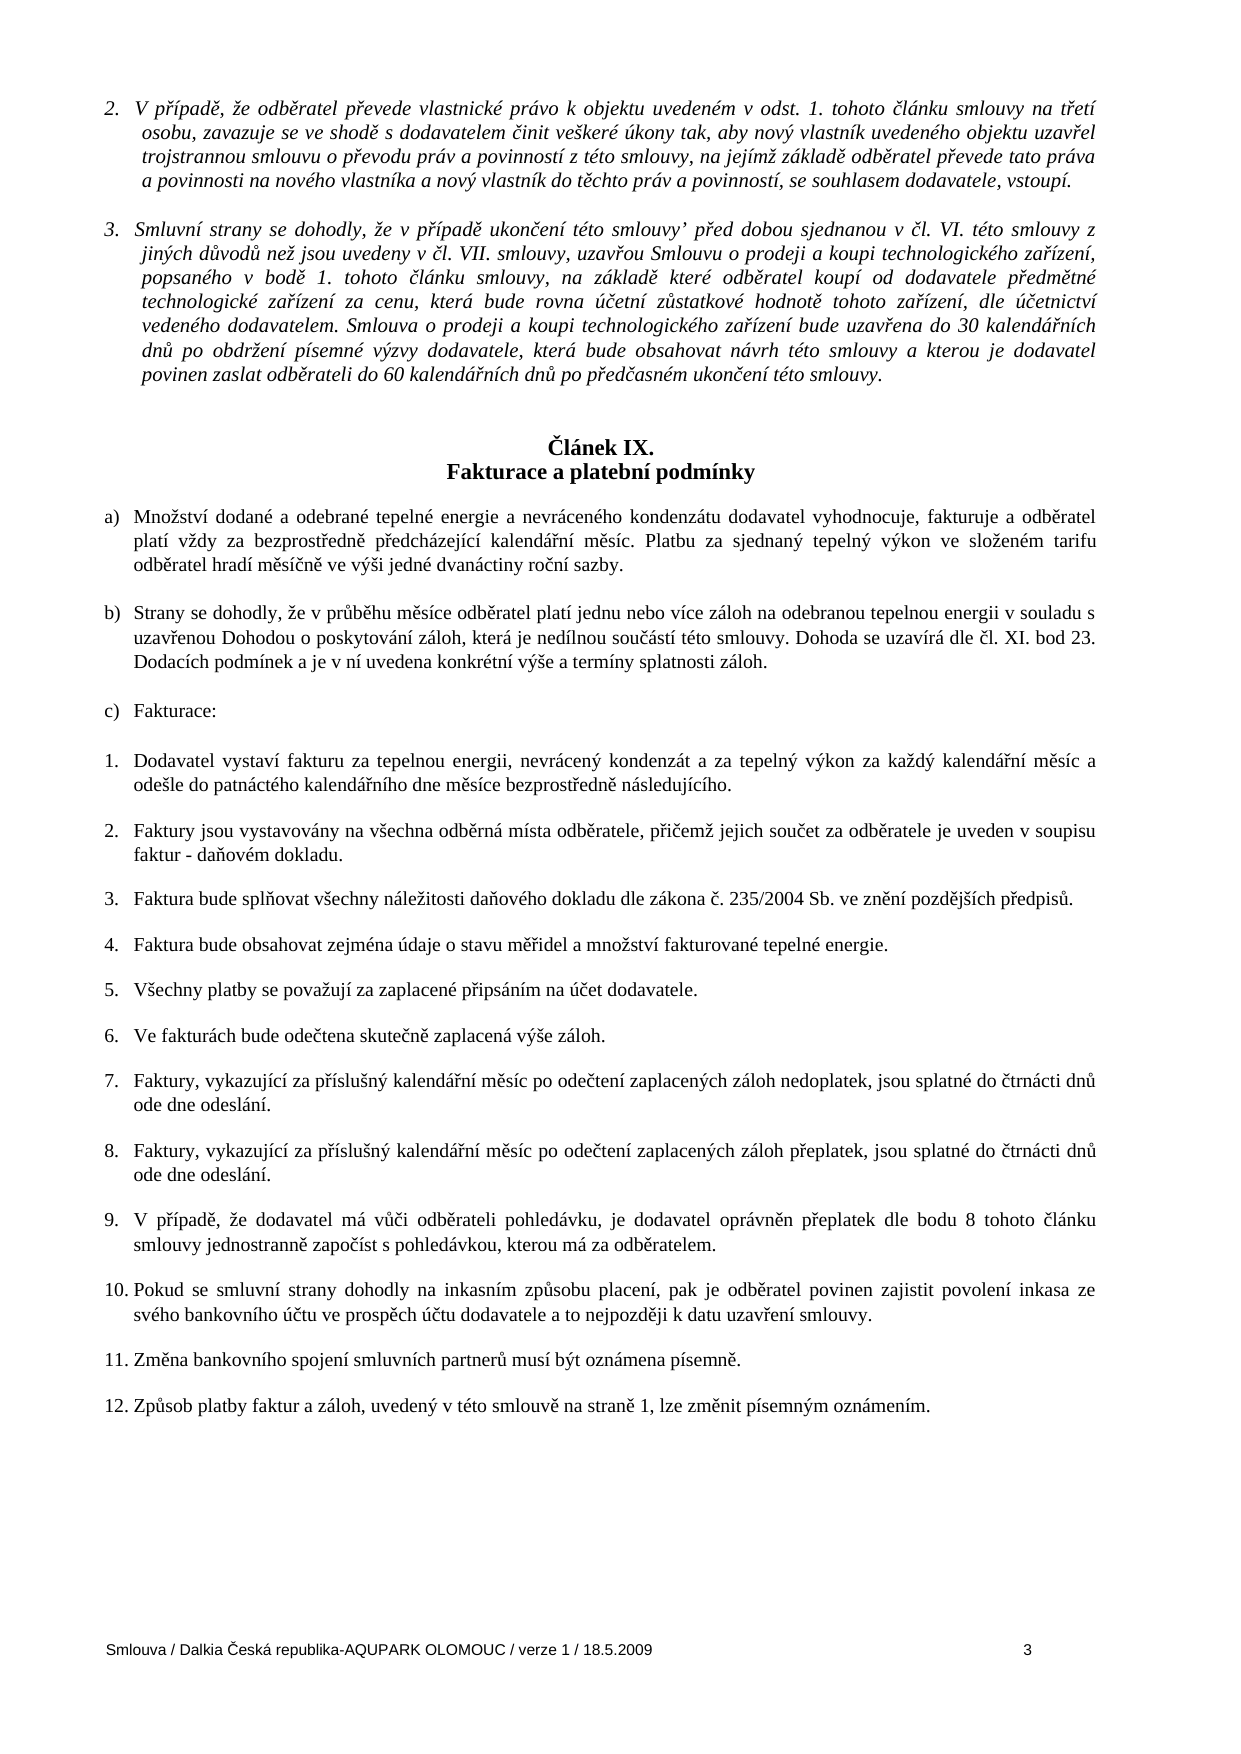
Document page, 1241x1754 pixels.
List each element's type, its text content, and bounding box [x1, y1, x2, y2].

list Faktura bude splňovat všechny náležitosti daňového dokladu dle zákona č. 235/2004 Sb. ve znění pozdějších předpisů. [104, 887, 1097, 910]
list Smluvní strany se dohodly, že v případě ukončení této smlouvy’ před dobou sjednanou v čl. VI. této smlouvy z jiných důvodů než jsou uvedeny v čl. VII. smlouvy, uzavřou Smlouvu o prodeji a koupi technologického zařízení, popsaného v bodě 1. tohoto článku smlouvy, na základě které odběratel koupí od dodavatele předmětné technologické zařízení za cenu, která bude rovna účetní zůstatkové hodnotě tohoto zařízení, dle účetnictví vedeného dodavatelem. Smlouva o prodeji a koupi technologického zařízení bude uzavřena do 30 kalendářních dnů po obdržení písemné výzvy dodavatele, která bude obsahovat návrh této smlouvy a kterou je dodavatel povinen zaslat odběrateli do 60 kalendářních dnů po předčasném ukončení této smlouvy. [104, 217, 1097, 386]
text Fakturace a platební podmínky [104, 460, 1097, 484]
list Dodavatel vystaví fakturu za tepelnou energii, nevrácený kondenzát a za tepelný výkon za každý kalendářní měsíc a odešle do patnáctého kalendářního dne měsíce bezprostředně následujícího. [104, 749, 1097, 796]
list V případě, že dodavatel má vůči odběrateli pohledávku, je dodavatel oprávněn přeplatek dle bodu 8 tohoto článku smlouvy jednostranně započíst s pohledávkou, kterou má za odběratelem. [104, 1208, 1097, 1255]
list Faktury, vykazující za příslušný kalendářní měsíc po odečtení zaplacených záloh přeplatek, jsou splatné do čtrnácti dnů ode dne odeslání. [104, 1139, 1097, 1186]
list Množství dodané a odebrané tepelné energie a nevráceného kondenzátu dodavatel vyhodnocuje, fakturuje a odběratel platí vždy za bezprostředně předcházející kalendářní měsíc. Platbu za sjednaný tepelný výkon ve složeném tarifu odběratel hradí měsíčně ve výši jedné dvanáctiny roční sazby. [104, 505, 1097, 575]
list Způsob platby faktur a záloh, uvedený v této smlouvě na straně 1, lze změnit písemným oznámením. [104, 1394, 1097, 1416]
list Faktura bude obsahovat zejména údaje o stavu měřidel a množství fakturované tepelné energie. [104, 933, 1097, 956]
list Strany se dohodly, že v průběhu měsíce odběratel platí jednu nebo více záloh na odebranou tepelnou energii v souladu s uzavřenou Dohodou o poskytování záloh, která je nedílnou součástí této smlouvy. Dohoda se uzavírá dle čl. XI. bod 23. Dodacích podmínek a je v ní uvedena konkrétní výše a termíny splatnosti záloh. [104, 601, 1097, 673]
list Faktury, vykazující za příslušný kalendářní měsíc po odečtení zaplacených záloh nedoplatek, jsou splatné do čtrnácti dnů ode dne odeslání. [104, 1069, 1097, 1116]
list V případě, že odběratel převede vlastnické právo k objektu uvedeném v odst. 1. tohoto článku smlouvy na třetí osobu, zavazuje se ve shodě s dodavatelem činit veškeré úkony tak, aby nový vlastník uvedeného objektu uzavřel trojstrannou smlouvu o převodu práv a povinností z této smlouvy, na jejímž základě odběratel převede tato práva a povinnosti na nového vlastníka a nový vlastník do těchto práv a povinností, se souhlasem dodavatele, vstoupí. [104, 96, 1097, 192]
list Všechny platby se považují za zaplacené připsáním na účet dodavatele. [104, 978, 1097, 1001]
list Faktury jsou vystavovány na všechna odběrná místa odběratele, přičemž jejich součet za odběratele je uveden v soupisu faktur - daňovém dokladu. [104, 819, 1097, 865]
text Článek IX. [104, 436, 1097, 460]
list Ve fakturách bude odečtena skutečně zaplacená výše záloh. [104, 1024, 1097, 1046]
list Pokud se smluvní strany dohodly na inkasním způsobu placení, pak je odběratel povinen zajistit povolení inkasa ze svého bankovního účtu ve prospěch účtu dodavatele a to nejpozději k datu uzavření smlouvy. [104, 1278, 1097, 1325]
list Fakturace: [104, 699, 1097, 722]
list Změna bankovního spojení smluvních partnerů musí být oznámena písemně. [104, 1348, 1097, 1371]
